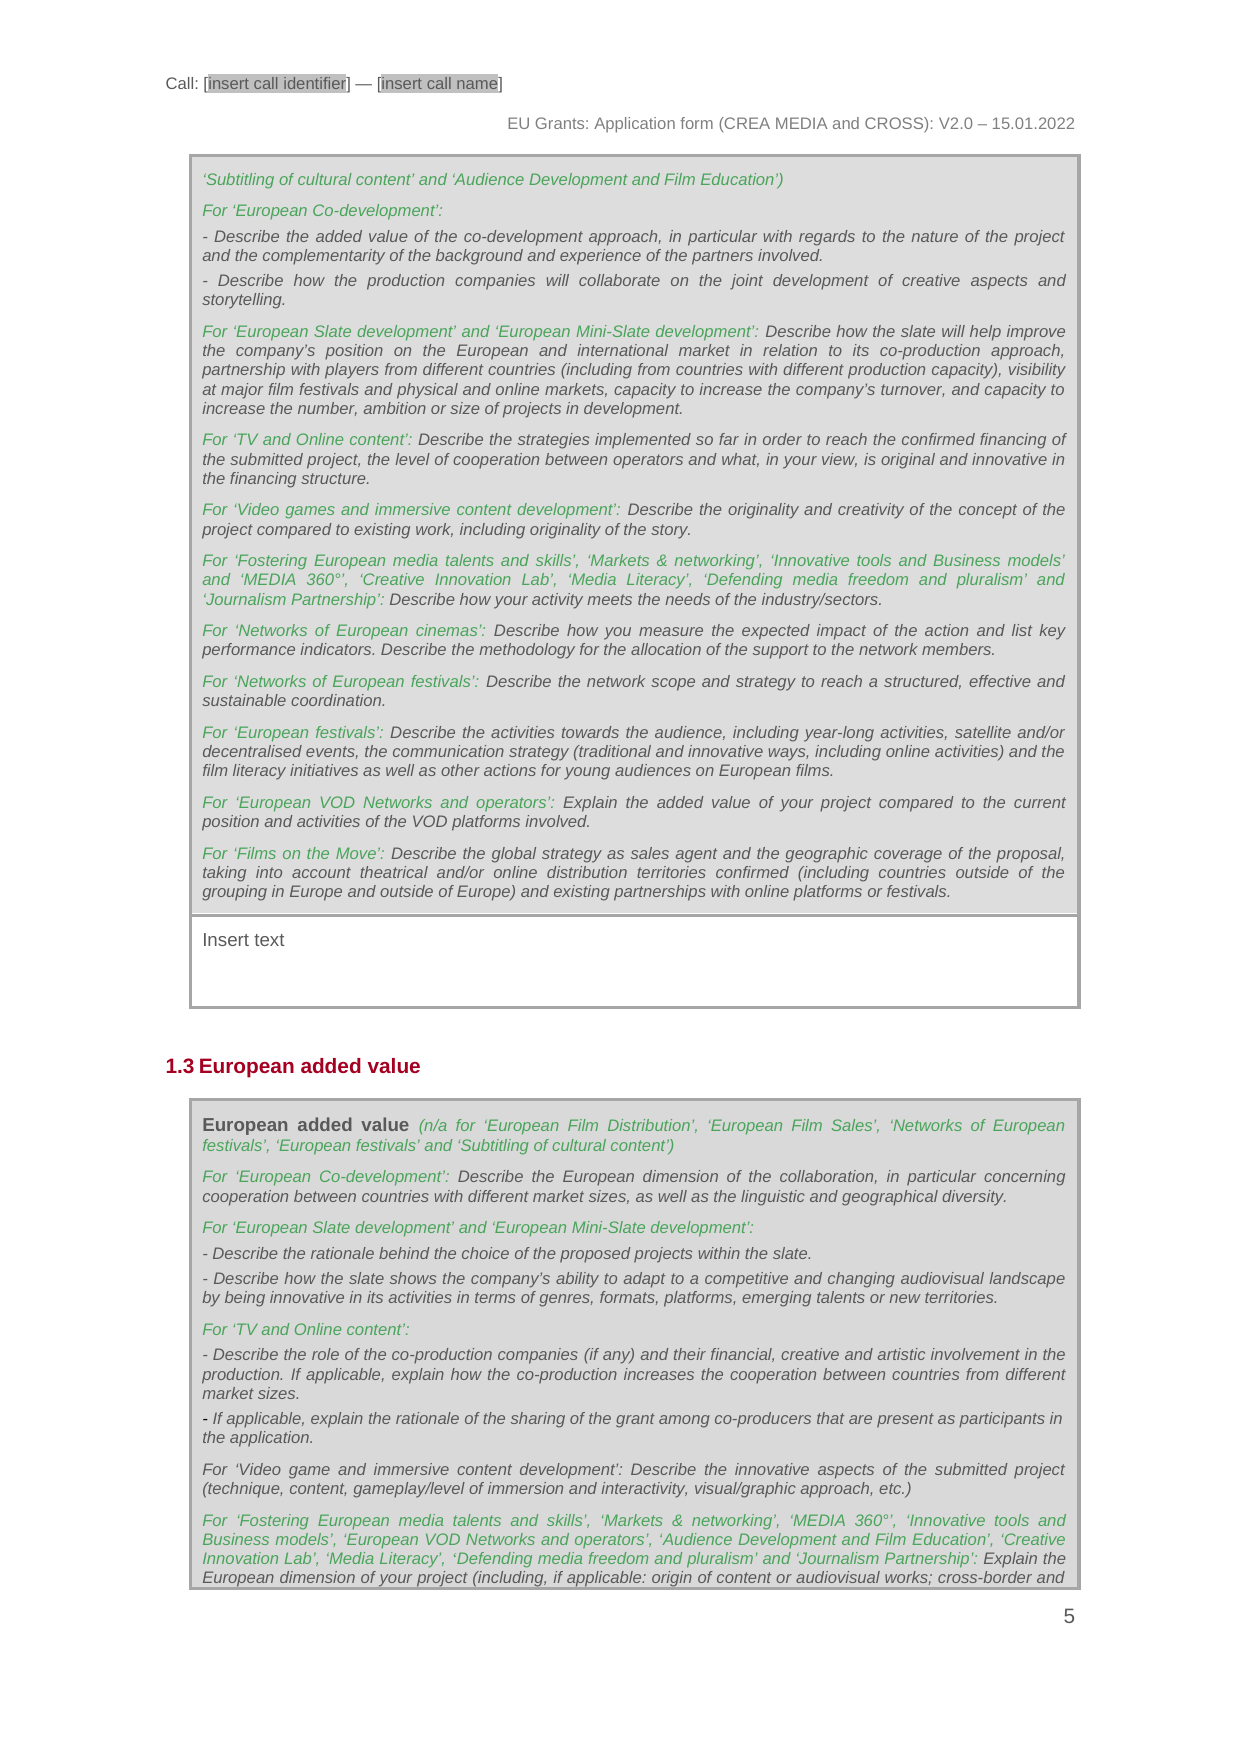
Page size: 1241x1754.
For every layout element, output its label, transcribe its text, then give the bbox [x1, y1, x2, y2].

table_cell Insert text [192, 917, 1077, 1006]
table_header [192, 1101, 1077, 1587]
subtitle 1.3 European added value [165, 1053, 1075, 1077]
